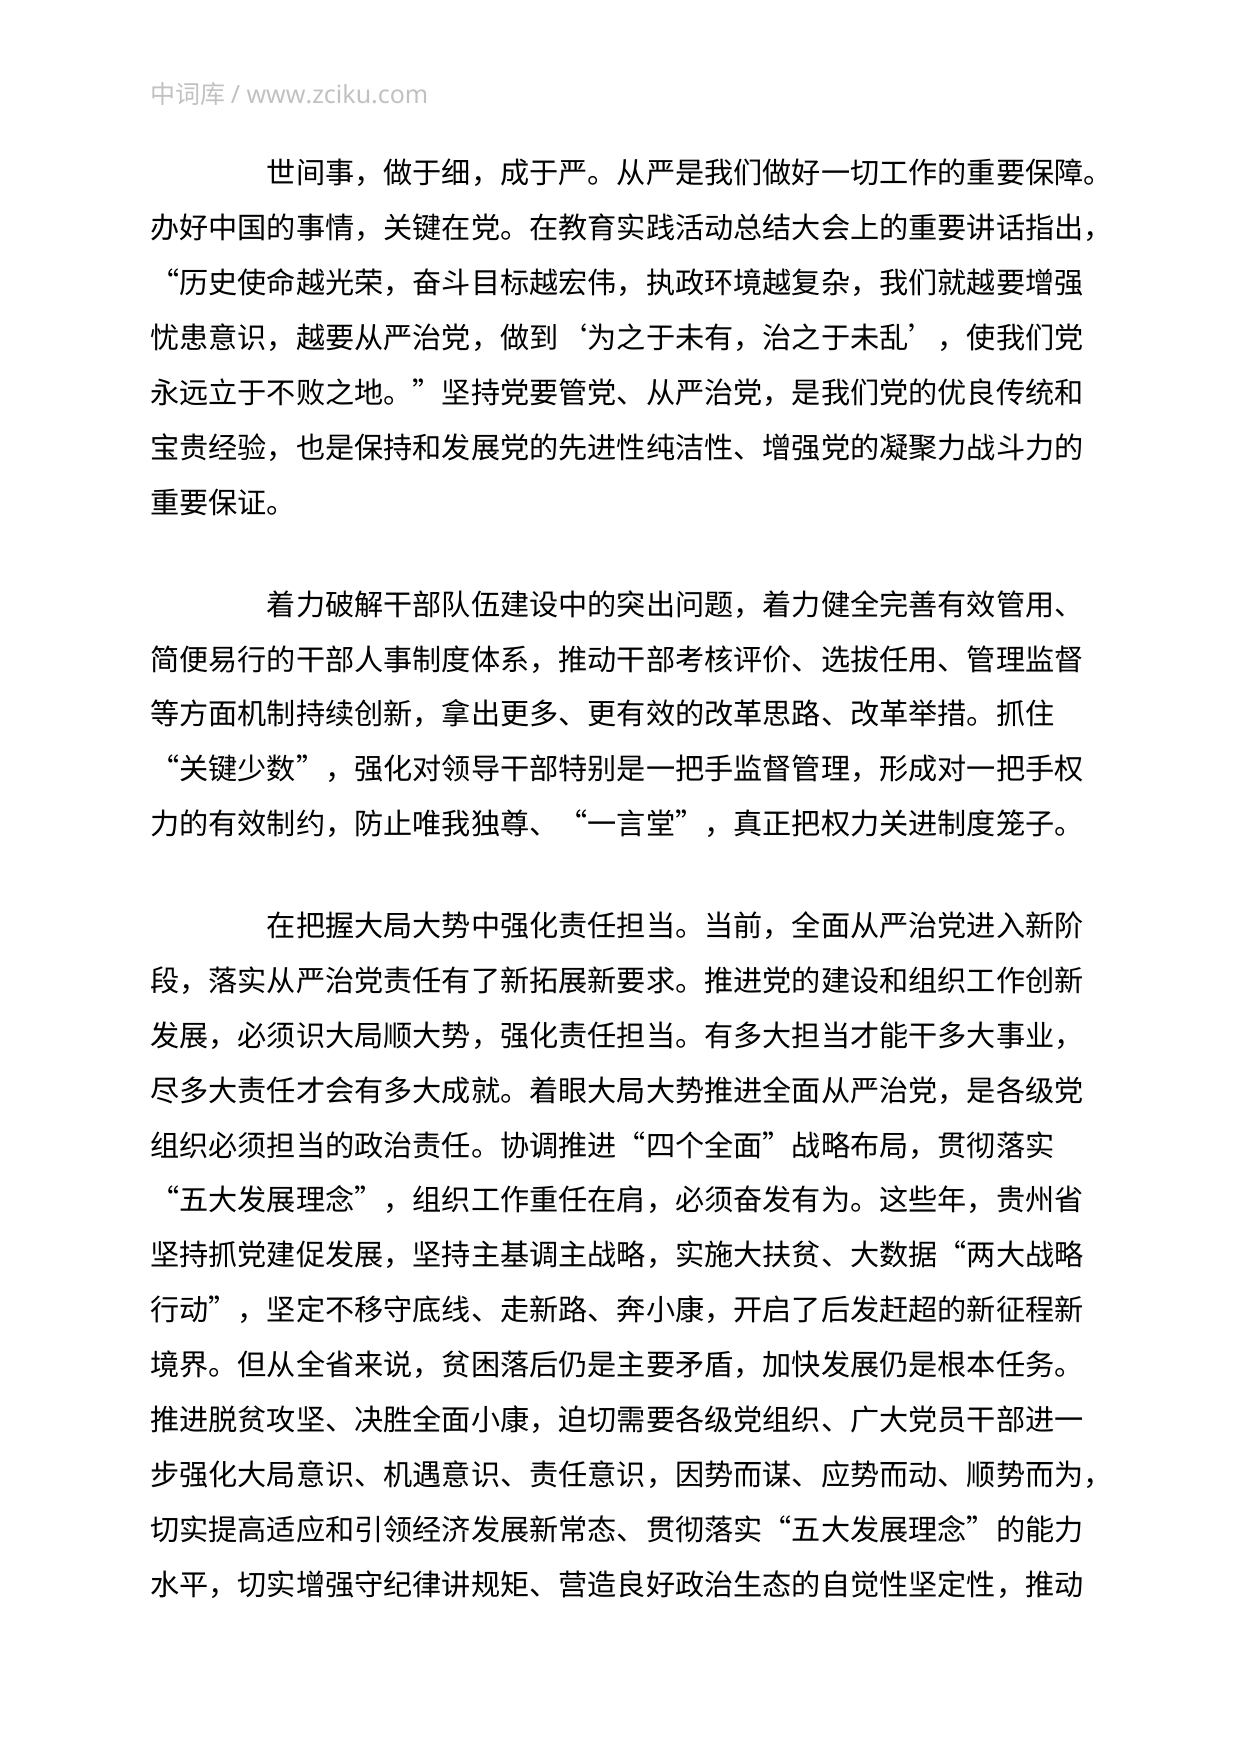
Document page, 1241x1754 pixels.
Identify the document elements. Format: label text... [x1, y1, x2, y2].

text 世间事，做于细，成于严。从严是我们做好一切工作的重要保障。办好中国的事情，关键在党。在教育实践活动总结大会上的重要讲话指出，“历史使命越光荣，奋斗目标越宏伟，执政环境越复杂，我们就越要增强忧患意识，越要从严治党，做到‘为之于未有，治之于未乱’，使我们党永远立于不败之地。”坚持党要管党、从严治党，是我们党的优良传统和宝贵经验，也是保持和发展党的先进性纯洁性、增强党的凝聚力战斗力的重要保证。 [150, 150, 1090, 522]
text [150, 902, 1090, 1603]
text 着力破解干部队伍建设中的突出问题，着力健全完善有效管用、简便易行的干部人事制度体系，推动干部考核评价、选拔任用、管理监督等方面机制持续创新，拿出更多、更有效的改革思路、改革举措。抓住“关键少数”，强化对领导干部特别是一把手监督管理，形成对一把手权力的有效制约，防止唯我独尊、“一言堂”，真正把权力关进制度笼子。 [150, 581, 1090, 843]
